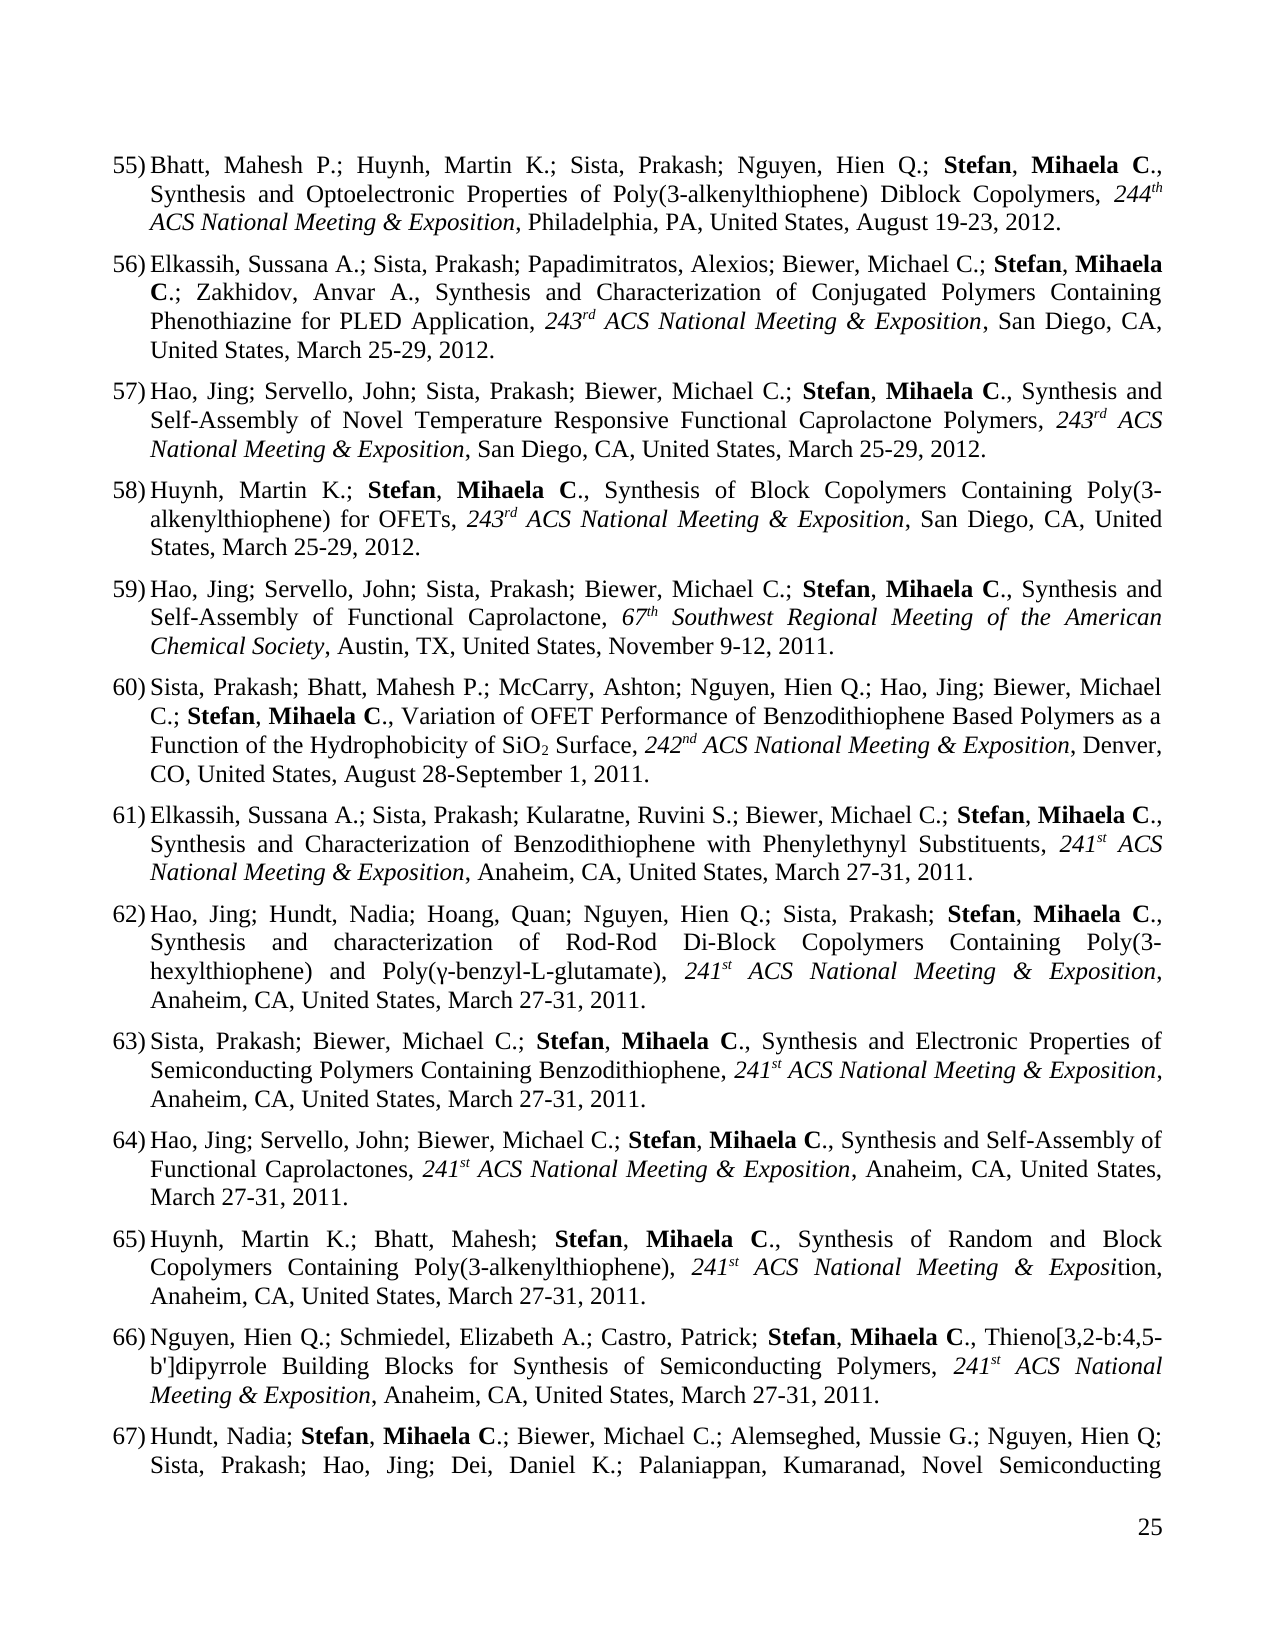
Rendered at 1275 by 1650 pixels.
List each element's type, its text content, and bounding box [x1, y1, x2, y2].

list Sista, Prakash; Biewer, Michael C.; Stefan, Mihaela C., Synthesis and Electronic Properties of Semiconducting Polymers Containing Benzodithiophene, 241st ACS National Meeting & Exposition, Anaheim, CA, United States, March 27-31, 2011. [112, 1026, 1162, 1112]
list Hao, Jing; Servello, John; Sista, Prakash; Biewer, Michael C.; Stefan, Mihaela C., Synthesis and Self-Assembly of Functional Caprolactone, 67th Southwest Regional Meeting of the American Chemical Society, Austin, TX, United States, November 9-12, 2011. [112, 574, 1162, 660]
list Bhatt, Mahesh P.; Huynh, Martin K.; Sista, Prakash; Nguyen, Hien Q.; Stefan, Mihaela C., Synthesis and Optoelectronic Properties of Poly(3-alkenylthiophene) Diblock Copolymers, 244th ACS National Meeting & Exposition, Philadelphia, PA, United States, August 19-23, 2012. [112, 150, 1162, 236]
list Hao, Jing; Hundt, Nadia; Hoang, Quan; Nguyen, Hien Q.; Sista, Prakash; Stefan, Mihaela C., Synthesis and characterization of Rod-Rod Di-Block Copolymers Containing Poly(3-hexylthiophene) and Poly(γ-benzyl-L-glutamate), 241st ACS National Meeting & Exposition, Anaheim, CA, United States, March 27-31, 2011. [112, 899, 1162, 1014]
list Nguyen, Hien Q.; Schmiedel, Elizabeth A.; Castro, Patrick; Stefan, Mihaela C., Thieno[3,2-b:4,5-b']dipyrrole Building Blocks for Synthesis of Semiconducting Polymers, 241st ACS National Meeting & Exposition, Anaheim, CA, United States, March 27-31, 2011. [112, 1322, 1162, 1409]
list Hao, Jing; Servello, John; Biewer, Michael C.; Stefan, Mihaela C., Synthesis and Self-Assembly of Functional Caprolactones, 241st ACS National Meeting & Exposition, Anaheim, CA, United States, March 27-31, 2011. [112, 1125, 1162, 1211]
list Hao, Jing; Servello, John; Sista, Prakash; Biewer, Michael C.; Stefan, Mihaela C., Synthesis and Self-Assembly of Novel Temperature Responsive Functional Caprolactone Polymers, 243rd ACS National Meeting & Exposition, San Diego, CA, United States, March 25-29, 2012. [112, 376, 1162, 462]
list Sista, Prakash; Bhatt, Mahesh P.; McCarry, Ashton; Nguyen, Hien Q.; Hao, Jing; Biewer, Michael C.; Stefan, Mihaela C., Variation of OFET Performance of Benzodithiophene Based Polymers as a Function of the Hydrophobicity of SiO2 Surface, 242nd ACS National Meeting & Exposition, Denver, CO, United States, August 28-September 1, 2011. [112, 672, 1162, 787]
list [112, 1421, 1162, 1479]
list Elkassih, Sussana A.; Sista, Prakash; Kularatne, Ruvini S.; Biewer, Michael C.; Stefan, Mihaela C., Synthesis and Characterization of Benzodithiophene with Phenylethynyl Substituents, 241st ACS National Meeting & Exposition, Anaheim, CA, United States, March 27-31, 2011. [112, 800, 1162, 886]
list Huynh, Martin K.; Bhatt, Mahesh; Stefan, Mihaela C., Synthesis of Random and Block Copolymers Containing Poly(3-alkenylthiophene), 241st ACS National Meeting & Exposition, Anaheim, CA, United States, March 27-31, 2011. [112, 1224, 1162, 1310]
list Huynh, Martin K.; Stefan, Mihaela C., Synthesis of Block Copolymers Containing Poly(3-alkenylthiophene) for OFETs, 243rd ACS National Meeting & Exposition, San Diego, CA, United States, March 25-29, 2012. [112, 475, 1162, 561]
list Elkassih, Sussana A.; Sista, Prakash; Papadimitratos, Alexios; Biewer, Michael C.; Stefan, Mihaela C.; Zakhidov, Anvar A., Synthesis and Characterization of Conjugated Polymers Containing Phenothiazine for PLED Application, 243rd ACS National Meeting & Exposition, San Diego, CA, United States, March 25-29, 2012. [112, 249, 1162, 364]
